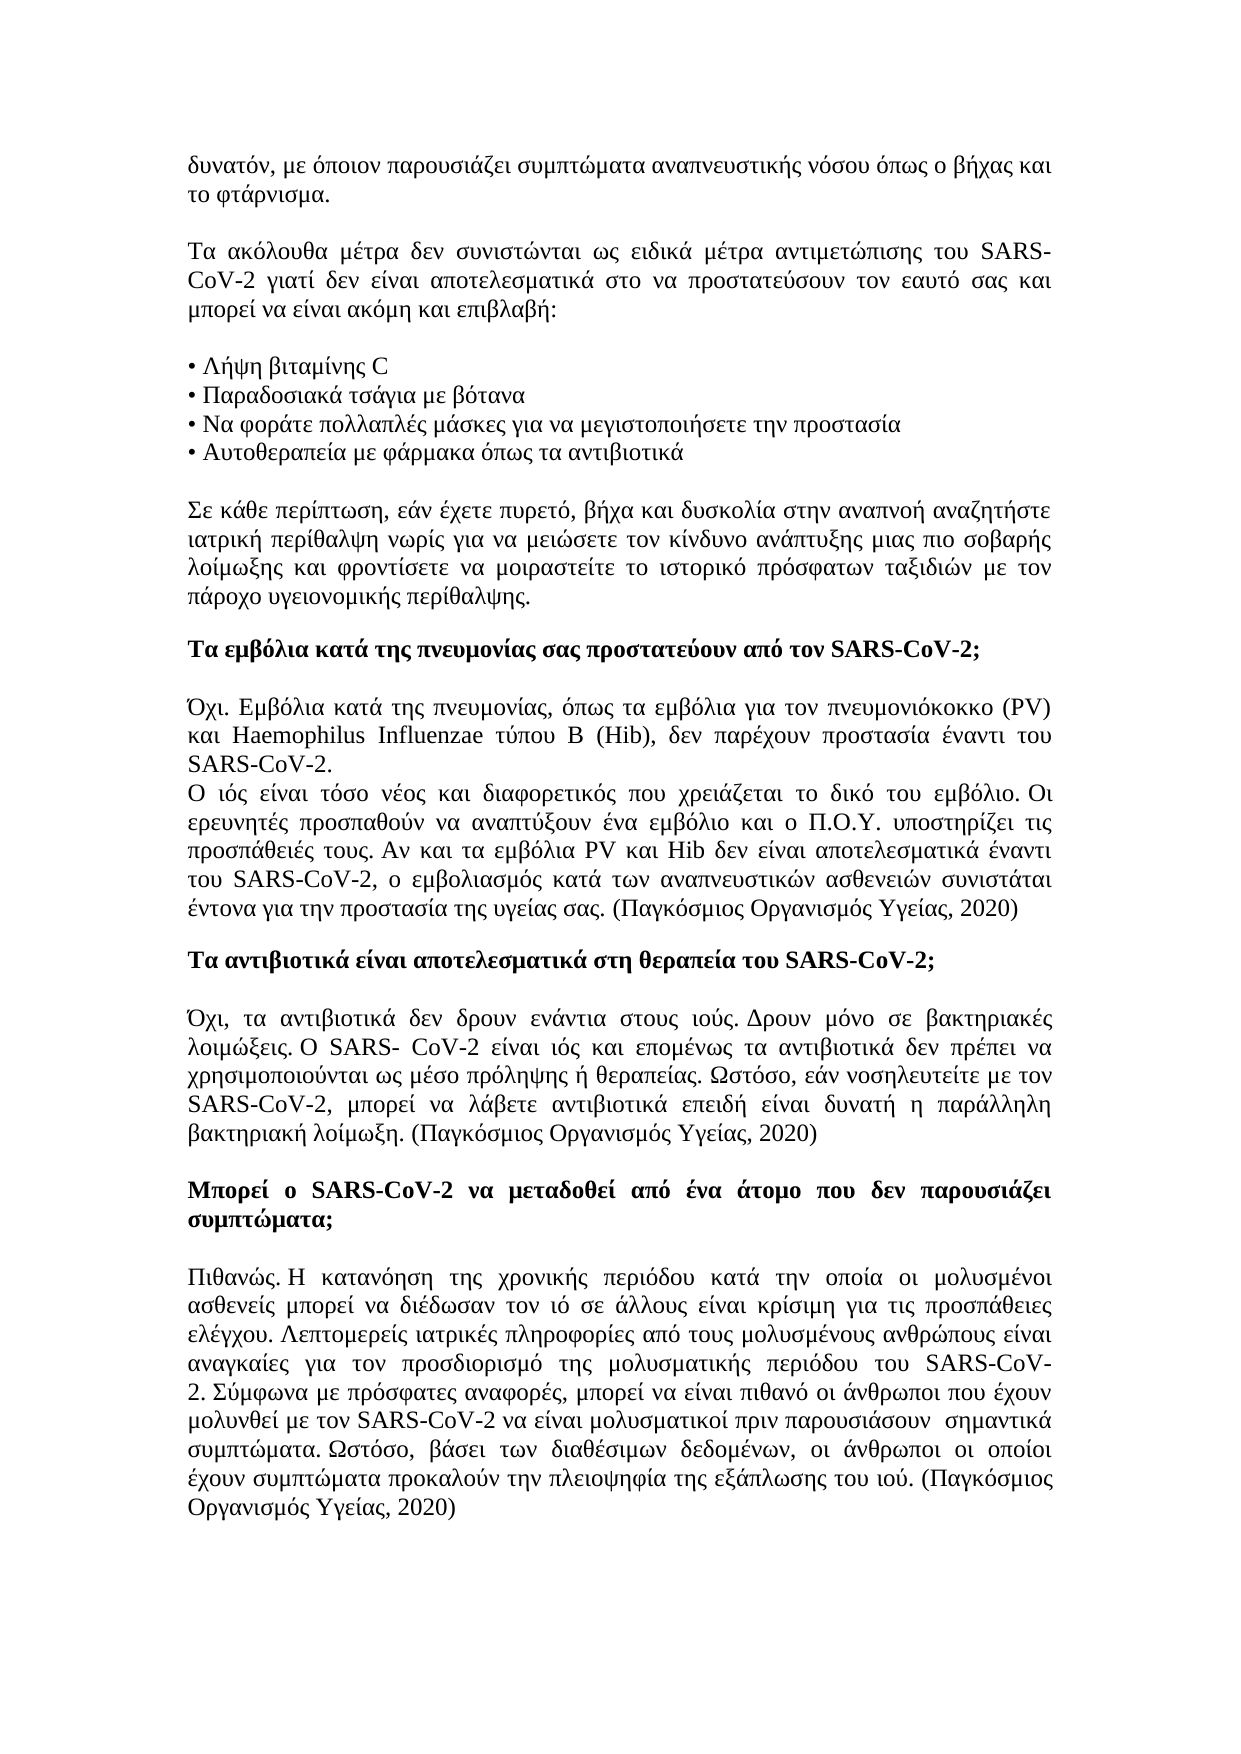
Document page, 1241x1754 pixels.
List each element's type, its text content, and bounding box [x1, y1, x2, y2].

text • Λήψη βιταμίνης C [187, 322, 1053, 380]
text • Παραδοσιακά τσάγια με βότανα [187, 380, 1053, 409]
text Όχι, τα αντιβιοτικά δεν δρουν ενάντια στους ιούς. Δρουν μόνο σε βακτηριακές λοιμώξεις. Ο SARS- CoV-2 είναι ιός και επομένως τα αντιβιοτικά δεν πρέπει να χρησιμοποιούνται ως μέσο πρόληψης ή θεραπείας. Ωστόσο, εάν νοσηλευτείτε με τον SARS-CoV-2, μπορεί να λάβετε αντιβιοτικά επειδή είναι δυνατή η παράλληλη βακτηριακή λοίμωξη. (Παγκόσμιος Οργανισμός Υγείας, 2020) [187, 974, 1053, 1147]
text Σε κάθε περίπτωση, εάν έχετε πυρετό, βήχα και δυσκολία στην αναπνοή αναζητήστε ιατρική περίθαλψη νωρίς για να μειώσετε τον κίνδυνο ανάπτυξης μιας πιο σοβαρής λοίμωξης και φροντίσετε να μοιραστείτε το ιστορικό πρόσφατων ταξιδιών με τον πάροχο υγειονομικής περίθαλψης. [187, 466, 1053, 610]
text • Να φοράτε πολλαπλές μάσκες για να μεγιστοποιήσετε την προστασία [187, 409, 1053, 437]
text • Αυτοθεραπεία με φάρμακα όπως τα αντιβιοτικά [187, 437, 1053, 466]
text Τα αντιβιοτικά είναι αποτελεσματικά στη θεραπεία του SARS-CoV-2; [187, 922, 1053, 974]
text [187, 150, 1053, 207]
text Ο ιός είναι τόσο νέος και διαφορετικός που χρειάζεται το δικό του εμβόλιο. Οι ερευνητές προσπαθούν να αναπτύξουν ένα εμβόλιο και ο Π.Ο.Υ. υποστηρίζει τις προσπάθειές τους. Αν και τα εμβόλια PV και Hib δεν είναι αποτελεσματικά έναντι του SARS-CoV-2, ο εμβολιασμός κατά των αναπνευστικών ασθενειών συνιστάται έντονα για την προστασία της υγείας σας. (Παγκόσμιος Οργανισμός Υγείας, 2020) [187, 778, 1053, 922]
text Όχι. Εμβόλια κατά της πνευμονίας, όπως τα εμβόλια για τον πνευμονιόκοκκο (PV) και Haemophilus Influenzae τύπου Β (Hib), δεν παρέχουν προστασία έναντι του SARS-CoV-2. [187, 663, 1053, 778]
text Πιθανώς. Η κατανόηση της χρονικής περιόδου κατά την οποία οι μολυσμένοι ασθενείς μπορεί να διέδωσαν τον ιό σε άλλους είναι κρίσιμη για τις προσπάθειες ελέγχου. Λεπτομερείς ιατρικές πληροφορίες από τους μολυσμένους ανθρώπους είναι αναγκαίες για τον προσδιορισμό της μολυσματικής περιόδου του SARS-CoV-2. Σύμφωνα με πρόσφατες αναφορές, μπορεί να είναι πιθανό οι άνθρωποι που έχουν μολυνθεί με τον SARS-CoV-2 να είναι μολυσματικοί πριν παρουσιάσουν σημαντικά συμπτώματα. Ωστόσο, βάσει των διαθέσιμων δεδομένων, οι άνθρωποι οι οποίοι έχουν συμπτώματα προκαλούν την πλειοψηφία της εξάπλωσης του ιού. (Παγκόσμιος Οργανισμός Υγείας, 2020) [187, 1233, 1053, 1521]
text Τα ακόλουθα μέτρα δεν συνιστώνται ως ειδικά μέτρα αντιμετώπισης του SARS-CoV-2 γιατί δεν είναι αποτελεσματικά στο να προστατεύσουν τον εαυτό σας και μπορεί να είναι ακόμη και επιβλαβή: [187, 207, 1053, 322]
text Μπορεί ο SARS-CoV-2 να μεταδοθεί από ένα άτομο που δεν παρουσιάζει συμπτώματα; [187, 1147, 1053, 1233]
text Τα εμβόλια κατά της πνευμονίας σας προστατεύουν από τον SARS-CoV-2; [187, 610, 1053, 663]
